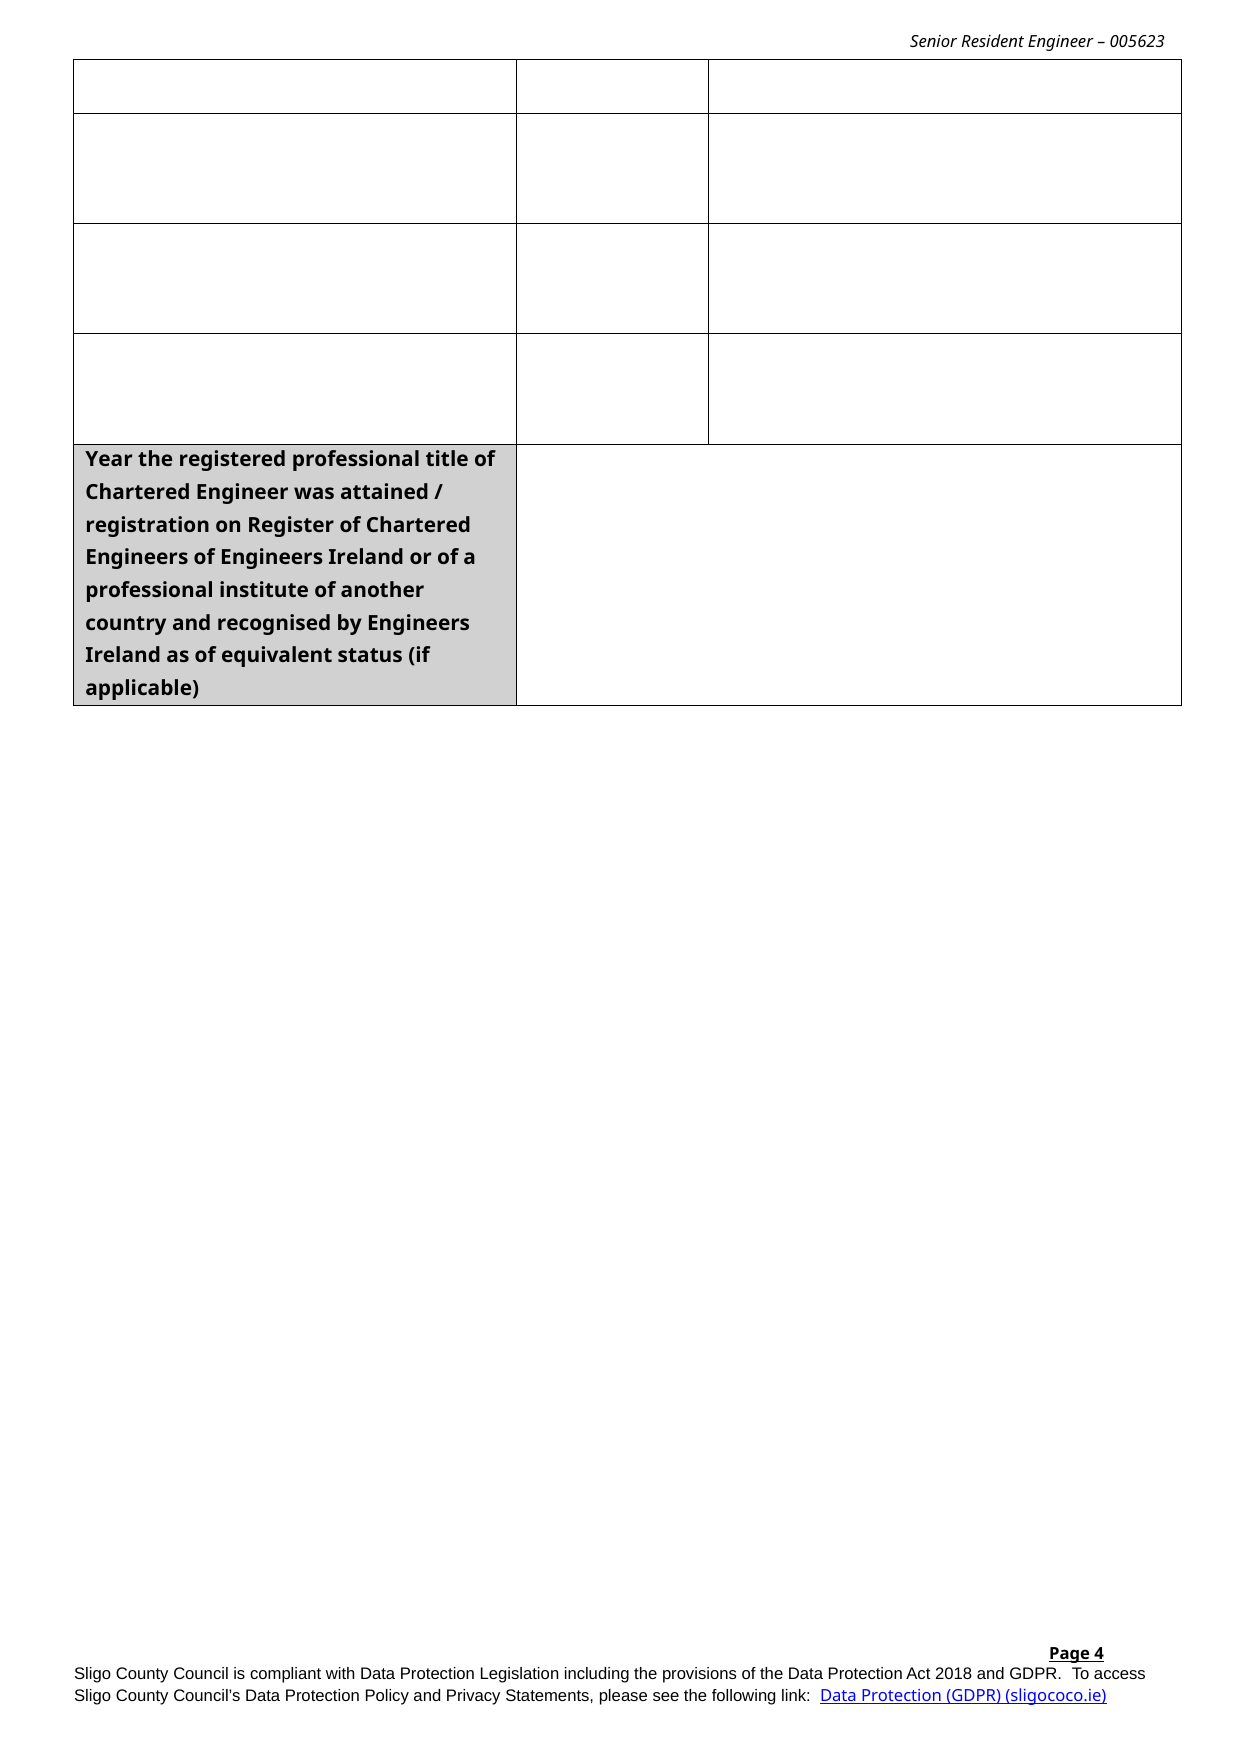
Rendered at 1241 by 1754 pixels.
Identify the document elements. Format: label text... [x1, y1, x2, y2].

table_cell [709, 224, 1181, 333]
table_cell [517, 445, 1181, 705]
table_cell Year the registered professional title of Chartered Engineer was attained / registration on Register of Chartered Engineers of Engineers Ireland or of a professional institute of another country and recognised by Engineers Ireland as of equivalent status (if applicable) [74, 445, 516, 705]
table_cell [709, 334, 1181, 443]
table_cell [74, 114, 516, 223]
table_cell [74, 60, 516, 113]
table_cell [517, 334, 708, 443]
table_cell [517, 60, 708, 113]
table_cell [709, 60, 1181, 113]
table_cell [517, 224, 708, 333]
table_cell [74, 224, 516, 333]
table_cell [517, 114, 708, 223]
table_cell [74, 334, 516, 443]
table_cell [709, 114, 1181, 223]
